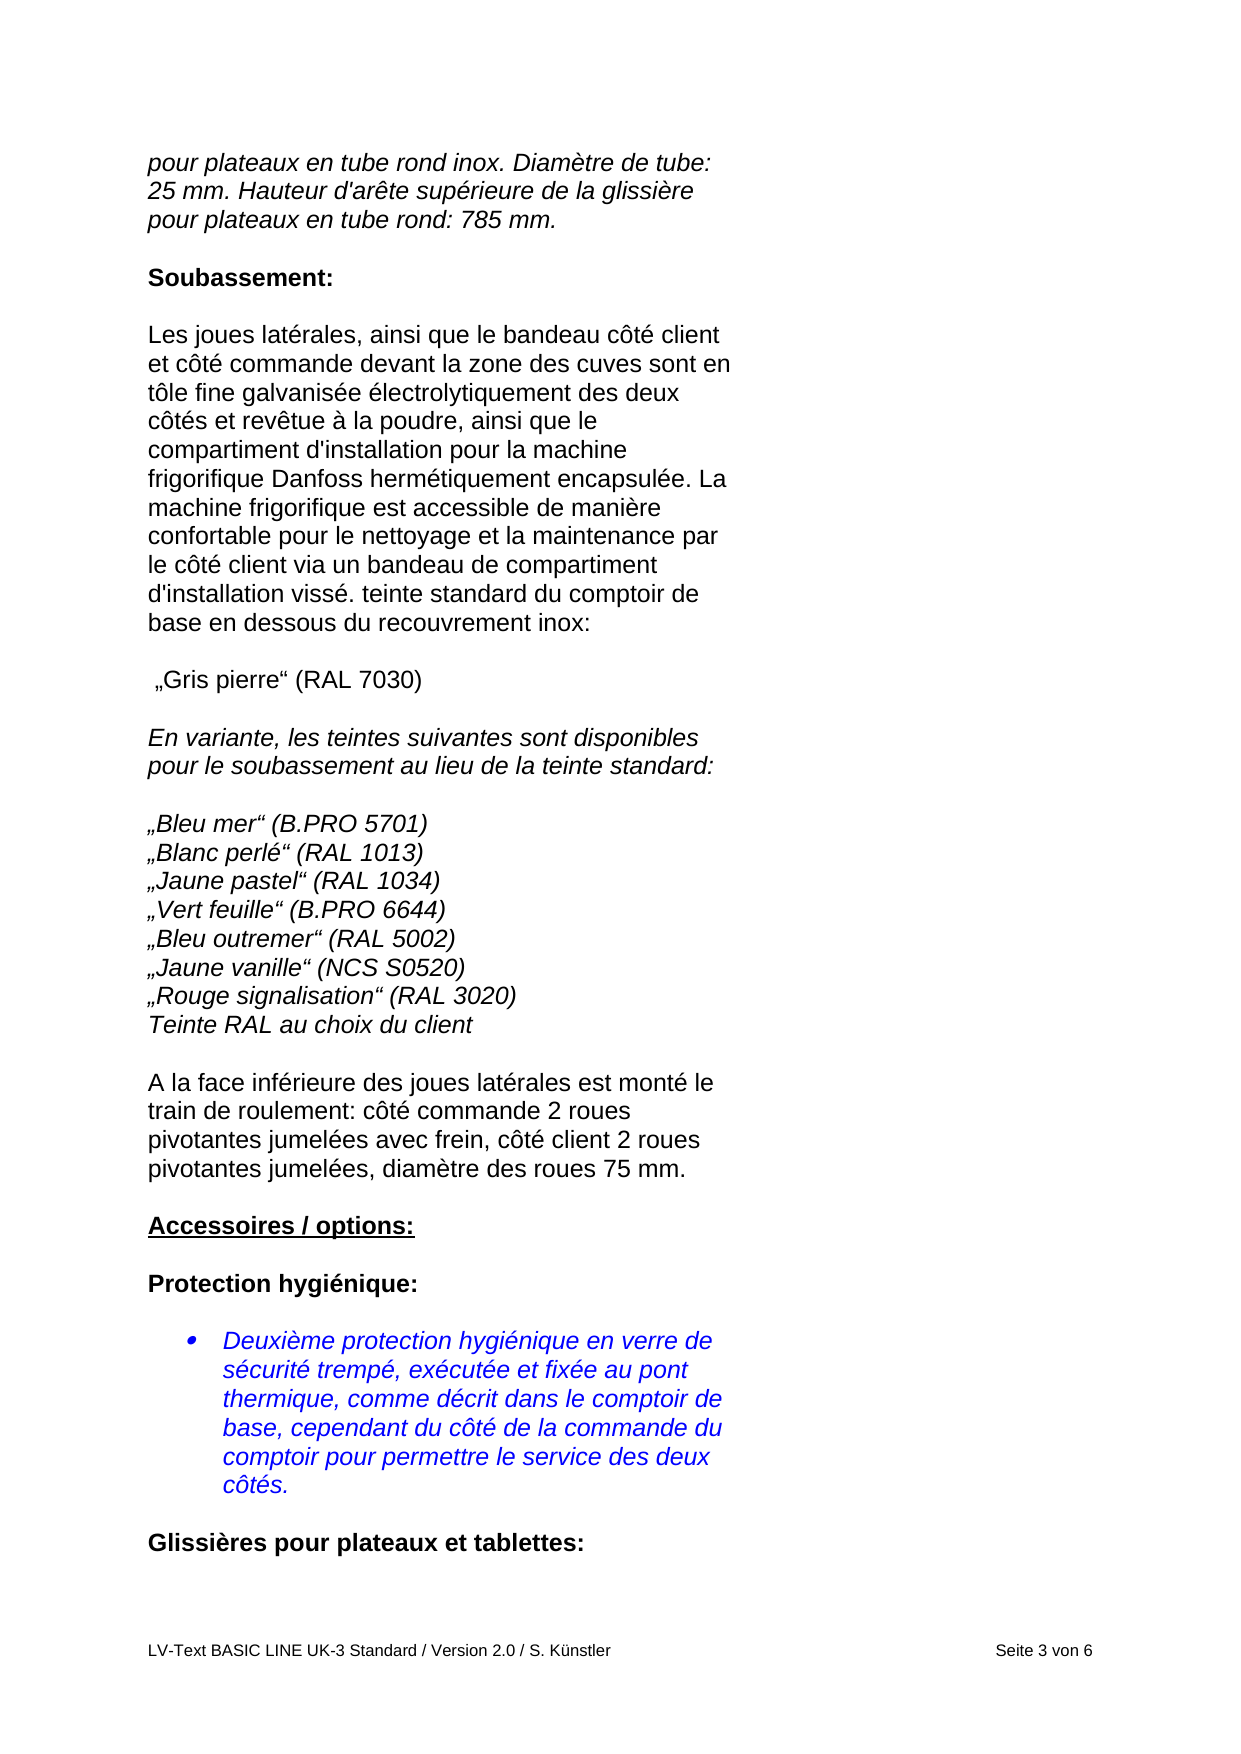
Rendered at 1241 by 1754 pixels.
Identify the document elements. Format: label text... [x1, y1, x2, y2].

text Glissières pour plateaux et tablettes: [148, 1528, 738, 1556]
text „Jaune pastel“ (RAL 1034) [148, 866, 738, 895]
text „Bleu outremer“ (RAL 5002) [148, 924, 738, 953]
text En variante, les teintes suivantes sont disponibles pour le soubassement au lieu de la teinte standard: [148, 723, 738, 780]
text Protection hygiénique: [148, 1269, 738, 1298]
text „Gris pierre“ (RAL 7030) [148, 665, 738, 694]
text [148, 148, 738, 234]
list Deuxième protection hygiénique en verre de sécurité trempé, exécutée et fixée au pont thermique, comme décrit dans le comptoir de base, cependant du côté de la commande du comptoir pour permettre le service des deux côtés. [185, 1326, 738, 1499]
text „Jaune vanille“ (NCS S0520) [148, 953, 738, 981]
text „Blanc perlé“ (RAL 1013) [148, 838, 738, 866]
text Accessoires / options: [148, 1211, 738, 1240]
text Les joues latérales, ainsi que le bandeau côté client et côté commande devant la zone des cuves sont en tôle fine galvanisée électrolytiquement des deux côtés et revêtue à la poudre, ainsi que le compartiment d'installation pour la machine frigorifique Danfoss hermétiquement encapsulée. La machine frigorifique est accessible de manière confortable pour le nettoyage et la maintenance par le côté client via un bandeau de compartiment d'installation vissé. teinte standard du comptoir de base en dessous du recouvrement inox: [148, 320, 738, 636]
text Soubassement: [148, 263, 738, 291]
text A la face inférieure des joues latérales est monté le train de roulement: côté commande 2 roues pivotantes jumelées avec frein, côté client 2 roues pivotantes jumelées, diamètre des roues 75 mm. [148, 1068, 738, 1183]
text „Rouge signalisation“ (RAL 3020) [148, 981, 738, 1010]
text Teinte RAL au choix du client [148, 1010, 738, 1039]
text „Vert feuille“ (B.PRO 6644) [148, 895, 738, 924]
text „Bleu mer“ (B.PRO 5701) [148, 809, 738, 838]
